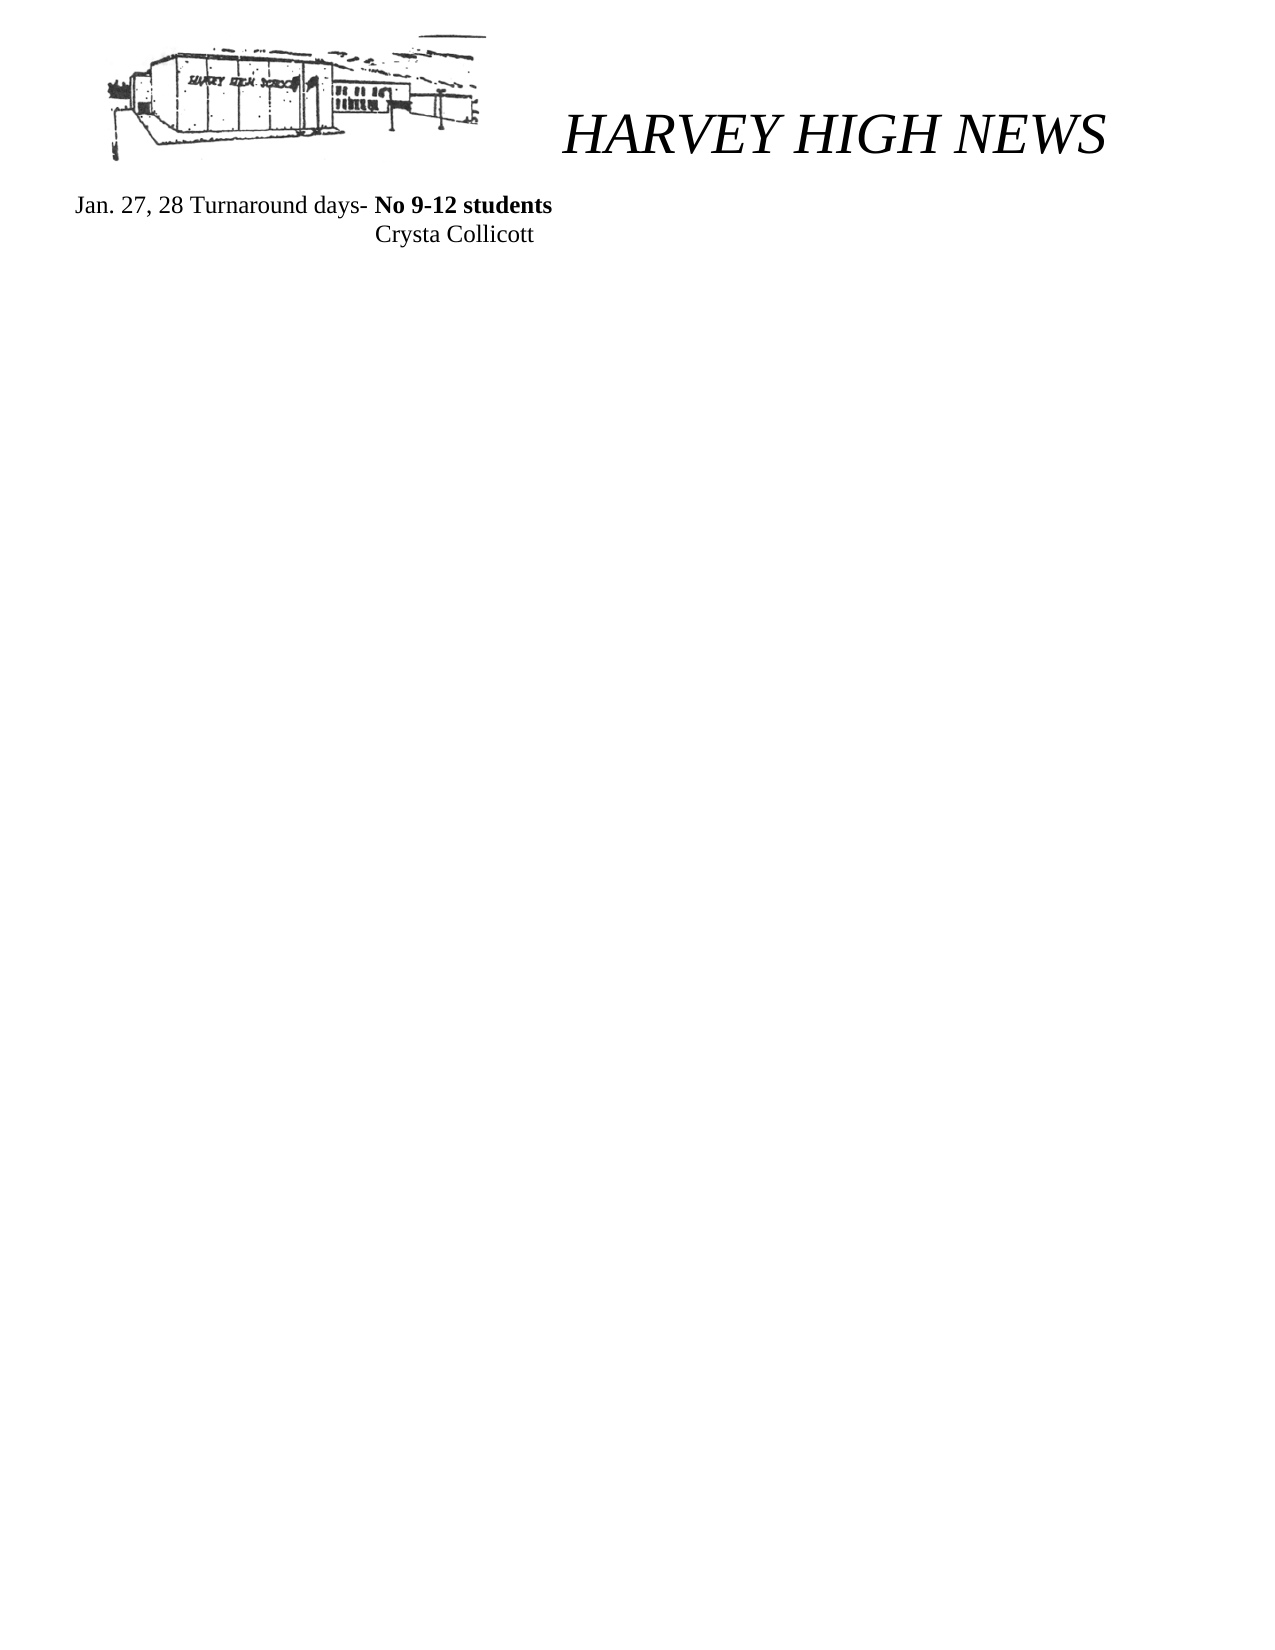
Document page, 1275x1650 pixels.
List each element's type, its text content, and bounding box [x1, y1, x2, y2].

text Crysta Collicott [75, 219, 609, 248]
text Jan. 27, 28 Turnaround days- No 9-12 students [75, 190, 609, 219]
picture [105, 30, 487, 162]
